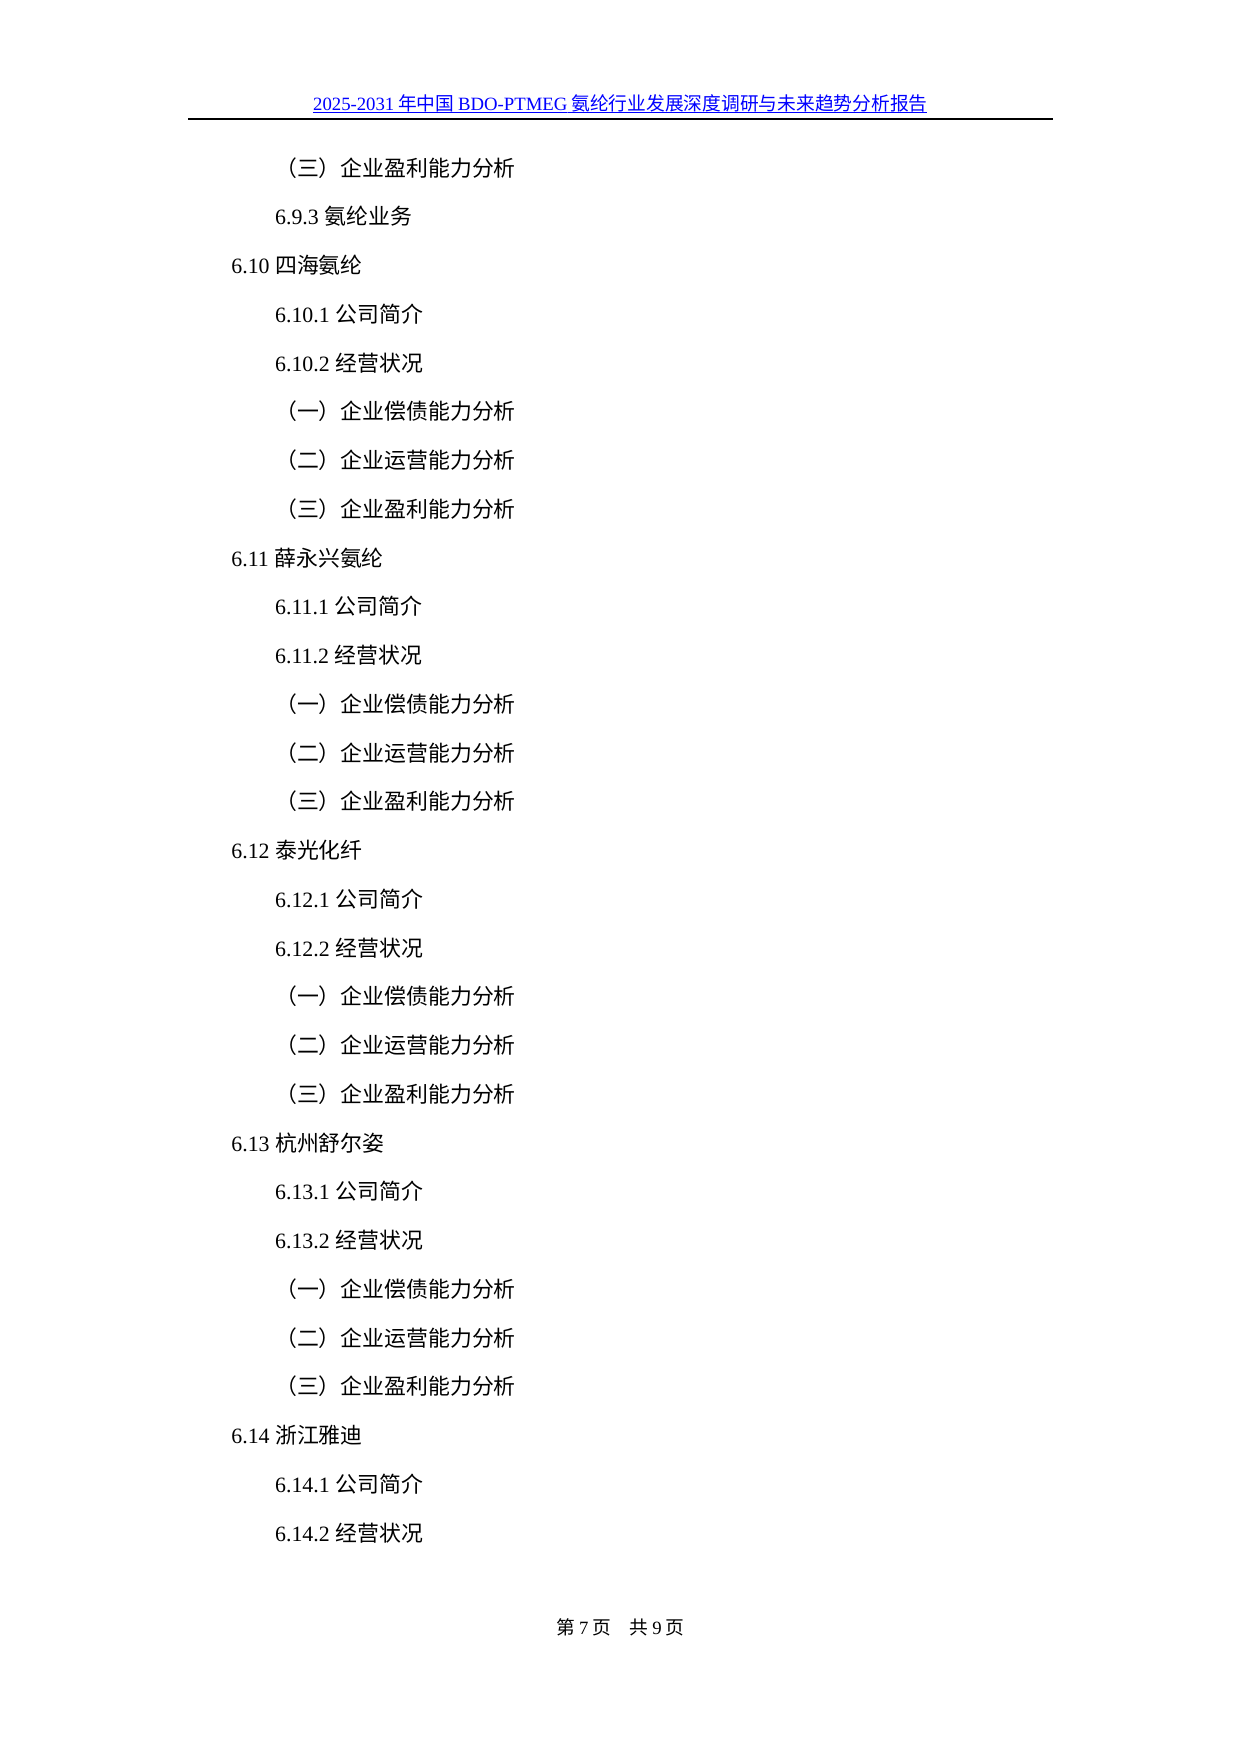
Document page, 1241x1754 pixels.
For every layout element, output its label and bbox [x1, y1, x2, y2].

text [187, 150, 1053, 1548]
